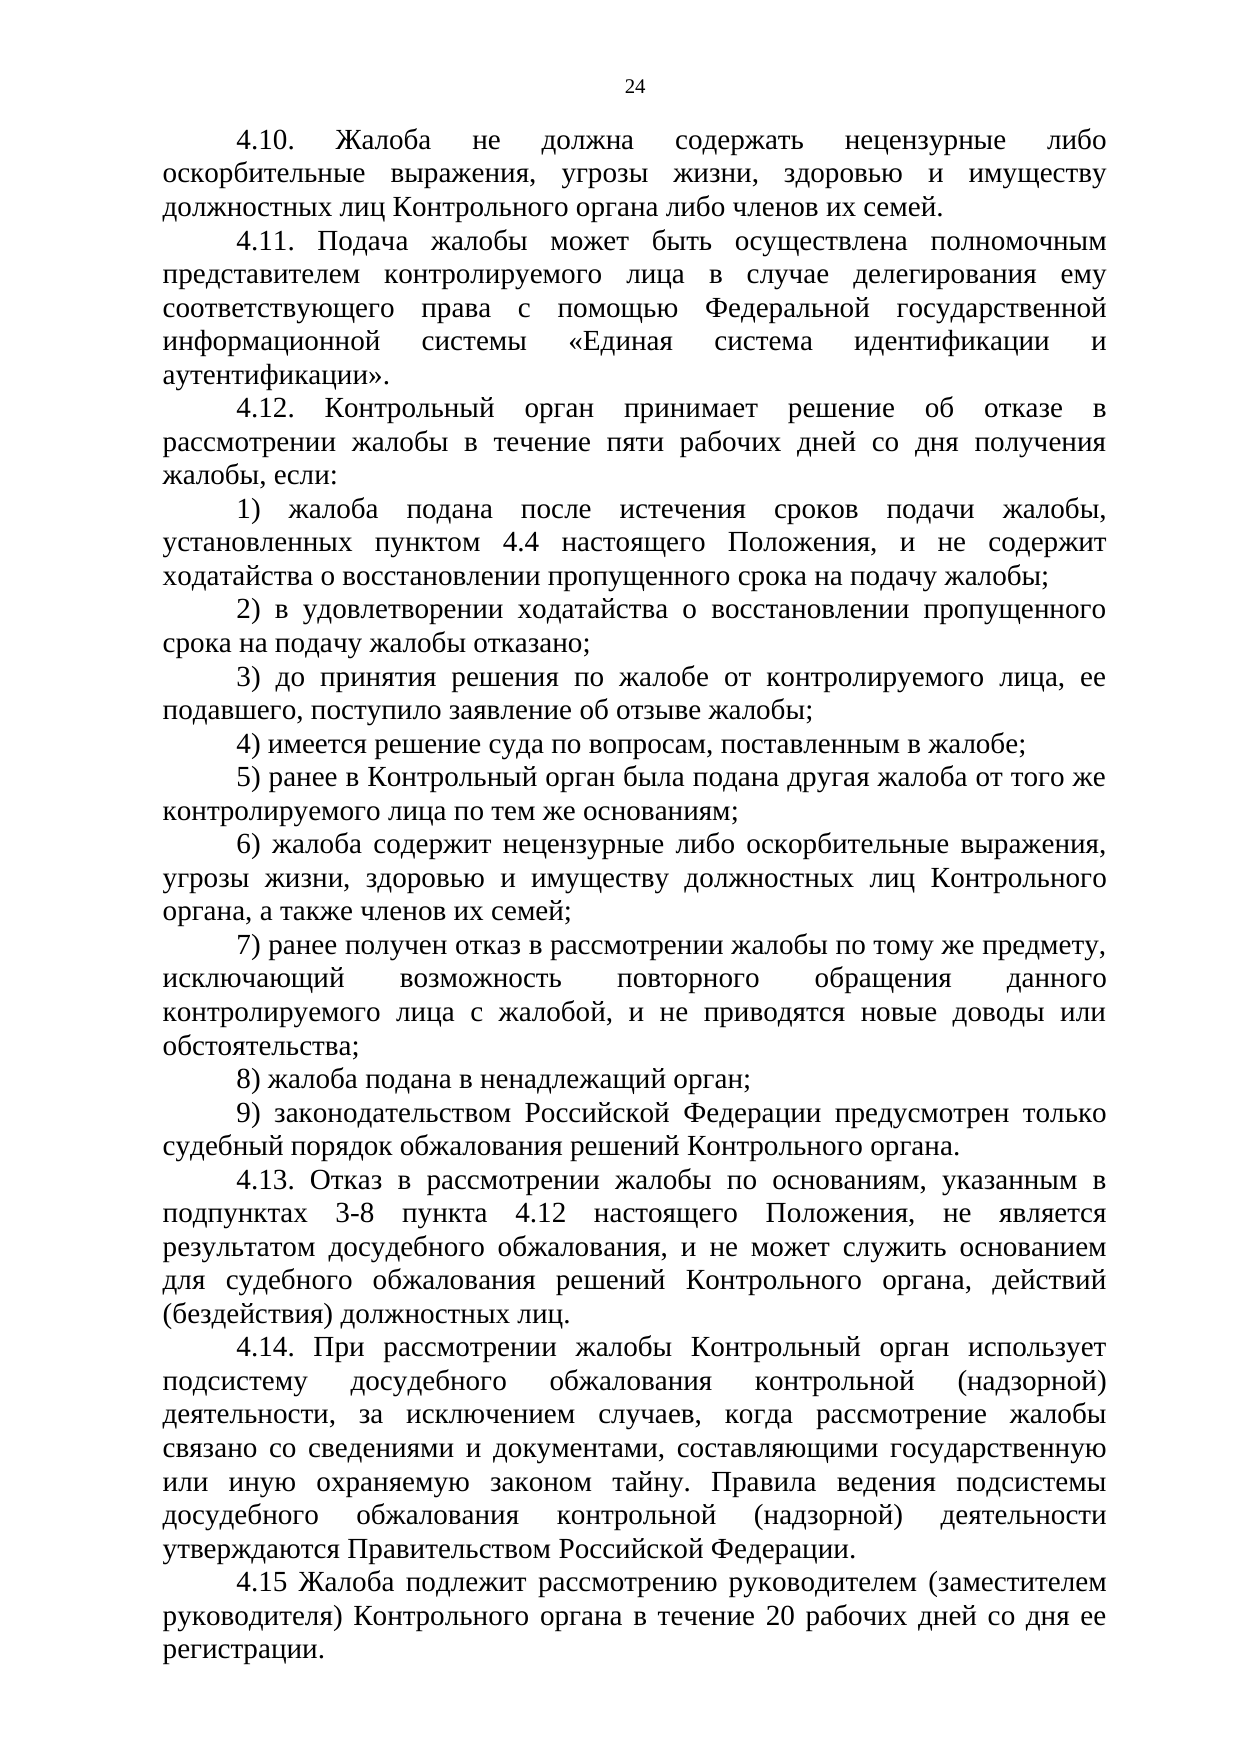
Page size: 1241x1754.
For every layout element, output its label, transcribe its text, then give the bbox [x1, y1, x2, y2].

text 3) до принятия решения по жалобе от контролируемого лица, ее подавшего, поступило заявление об отзыве жалобы; [162, 659, 1107, 726]
text 4.12. Контрольный орган принимает решение об отказе в рассмотрении жалобы в течение пяти рабочих дней со дня получения жалобы, если: [162, 390, 1107, 491]
text 5) ранее в Контрольный орган была подана другая жалоба от того же контролируемого лица по тем же основаниям; [162, 759, 1107, 826]
text 2) в удовлетворении ходатайства о восстановлении пропущенного срока на подачу жалобы отказано; [162, 592, 1107, 659]
list 4.14. При рассмотрении жалобы Контрольный орган использует подсистему досудебного обжалования контрольной (надзорной) деятельности, за исключением случаев, когда рассмотрение жалобы связано со сведениями и документами, составляющими государственную или иную охраняемую законом тайну. Правила ведения подсистемы досудебного обжалования контрольной (надзорной) деятельности утверждаются Правительством Российской Федерации. [162, 1329, 1107, 1564]
text 7) ранее получен отказ в рассмотрении жалобы по тому же предмету, исключающий возможность повторного обращения данного контролируемого лица с жалобой, и не приводятся новые доводы или обстоятельства; [162, 927, 1107, 1061]
text 8) жалоба подана в ненадлежащий орган; [162, 1061, 1107, 1095]
text 4.11. Подача жалобы может быть осуществлена полномочным представителем контролируемого лица в случае делегирования ему соответствующего права с помощью Федеральной государственной информационной системы «Единая система идентификации и аутентификации». [162, 223, 1107, 390]
text 6) жалоба содержит нецензурные либо оскорбительные выражения, угрозы жизни, здоровью и имуществу должностных лиц Контрольного органа, а также членов их семей; [162, 826, 1107, 927]
text 4.10. Жалоба не должна содержать нецензурные либо оскорбительные выражения, угрозы жизни, здоровью и имуществу должностных лиц Контрольного органа либо членов их семей. [162, 122, 1107, 223]
text 4) имеется решение суда по вопросам, поставленным в жалобе; [162, 726, 1107, 759]
text 9) законодательством Российской Федерации предусмотрен только судебный порядок обжалования решений Контрольного органа. [162, 1095, 1107, 1162]
text 4.13. Отказ в рассмотрении жалобы по основаниям, указанным в подпунктах 3-8 пункта 4.12 настоящего Положения, не является результатом досудебного обжалования, и не может служить основанием для судебного обжалования решений Контрольного органа, действий (бездействия) должностных лиц. [162, 1162, 1107, 1329]
text 4.15 Жалоба подлежит рассмотрению руководителем (заместителем руководителя) Контрольного органа в течение 20 рабочих дней со дня ее регистрации. [162, 1564, 1107, 1665]
text 1) жалоба подана после истечения сроков подачи жалобы, установленных пунктом 4.4 настоящего Положения, и не содержит ходатайства о восстановлении пропущенного срока на подачу жалобы; [162, 491, 1107, 592]
